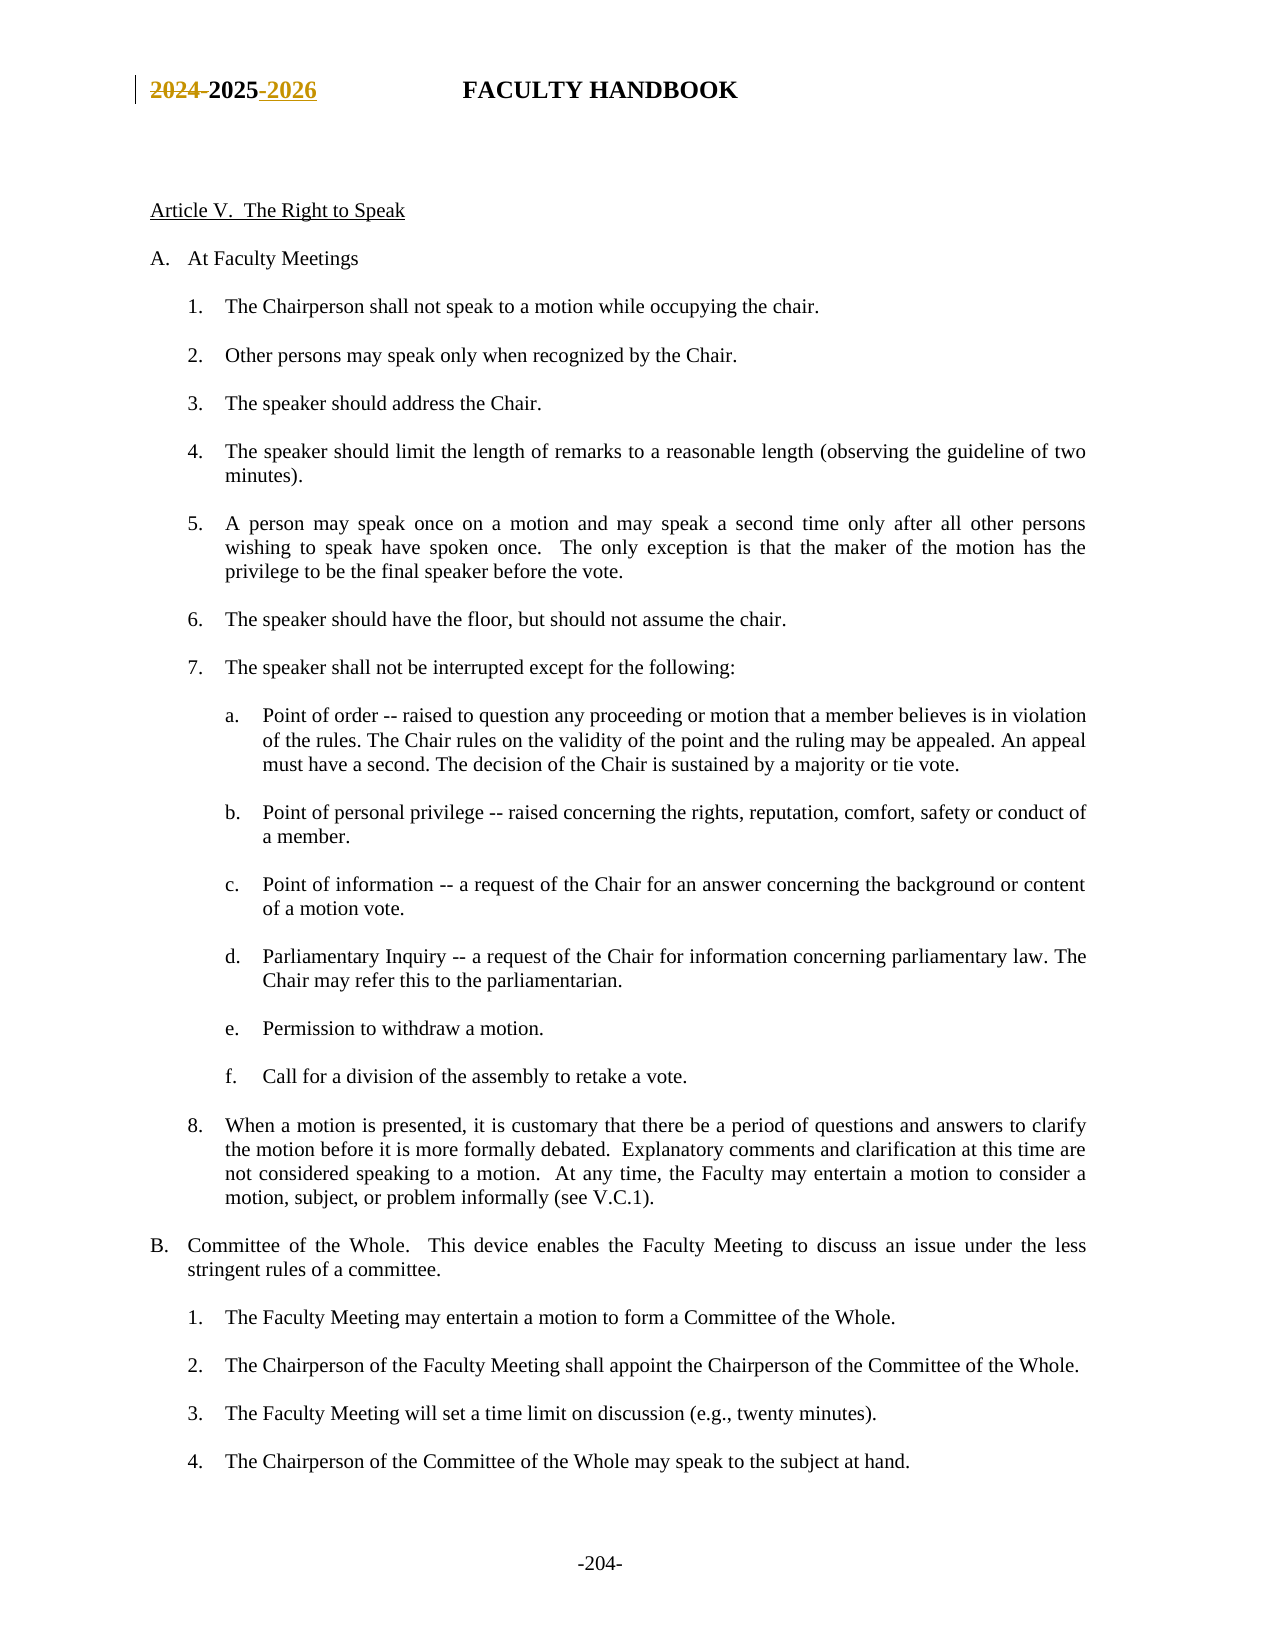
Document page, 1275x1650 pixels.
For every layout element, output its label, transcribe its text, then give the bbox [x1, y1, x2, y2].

text 6. The speaker should have the floor, but should not assume the chair. [187, 607, 1087, 631]
text 4. The Chairperson of the Committee of the Whole may speak to the subject at hand. [187, 1449, 1087, 1473]
text 8. When a motion is presented, it is customary that there be a period of questions and answers to clarify the motion before it is more formally debated. Explanatory comments and clarification at this time are not considered speaking to a motion. At any time, the Faculty may entertain a motion to consider a motion, subject, or problem informally (see V.C.1). [187, 1112, 1087, 1209]
text Article V. The Right to Speak [150, 198, 1087, 222]
text d. Parliamentary Inquiry -- a request of the Chair for information concerning parliamentary law. The Chair may refer this to the parliamentarian. [225, 944, 1087, 992]
text a. Point of order -- raised to question any proceeding or motion that a member believes is in violation of the rules. The Chair rules on the validity of the point and the ruling may be appealed. An appeal must have a second. The decision of the Chair is sustained by a majority or tie vote. [225, 703, 1087, 776]
text B. Committee of the Whole. This device enables the Faculty Meeting to discuss an issue under the less stringent rules of a committee. [150, 1233, 1087, 1281]
text 3. The speaker should address the Chair. [187, 391, 1087, 415]
text 2. The Chairperson of the Faculty Meeting shall appoint the Chairperson of the Committee of the Whole. [187, 1353, 1087, 1377]
text 1. The Chairperson shall not speak to a motion while occupying the chair. [187, 294, 1087, 318]
text A. At Faculty Meetings [150, 246, 1087, 270]
text 7. The speaker shall not be interrupted except for the following: [187, 655, 1087, 679]
text 5. A person may speak once on a motion and may speak a second time only after all other persons wishing to speak have spoken once. The only exception is that the maker of the motion has the privilege to be the final speaker before the vote. [187, 511, 1087, 583]
text 4. The speaker should limit the length of remarks to a reasonable length (observing the guideline of two minutes). [187, 439, 1087, 487]
text c. Point of information -- a request of the Chair for an answer concerning the background or content of a motion vote. [225, 872, 1087, 920]
text 2. Other persons may speak only when recognized by the Chair. [187, 342, 1087, 367]
text b. Point of personal privilege -- raised concerning the rights, reputation, comfort, safety or conduct of a member. [225, 800, 1087, 848]
text f. Call for a division of the assembly to retake a vote. [225, 1064, 1087, 1088]
text 1. The Faculty Meeting may entertain a motion to form a Committee of the Whole. [187, 1305, 1087, 1329]
text 3. The Faculty Meeting will set a time limit on discussion (e.g., twenty minutes). [187, 1401, 1087, 1425]
text e. Permission to withdraw a motion. [225, 1016, 1087, 1040]
